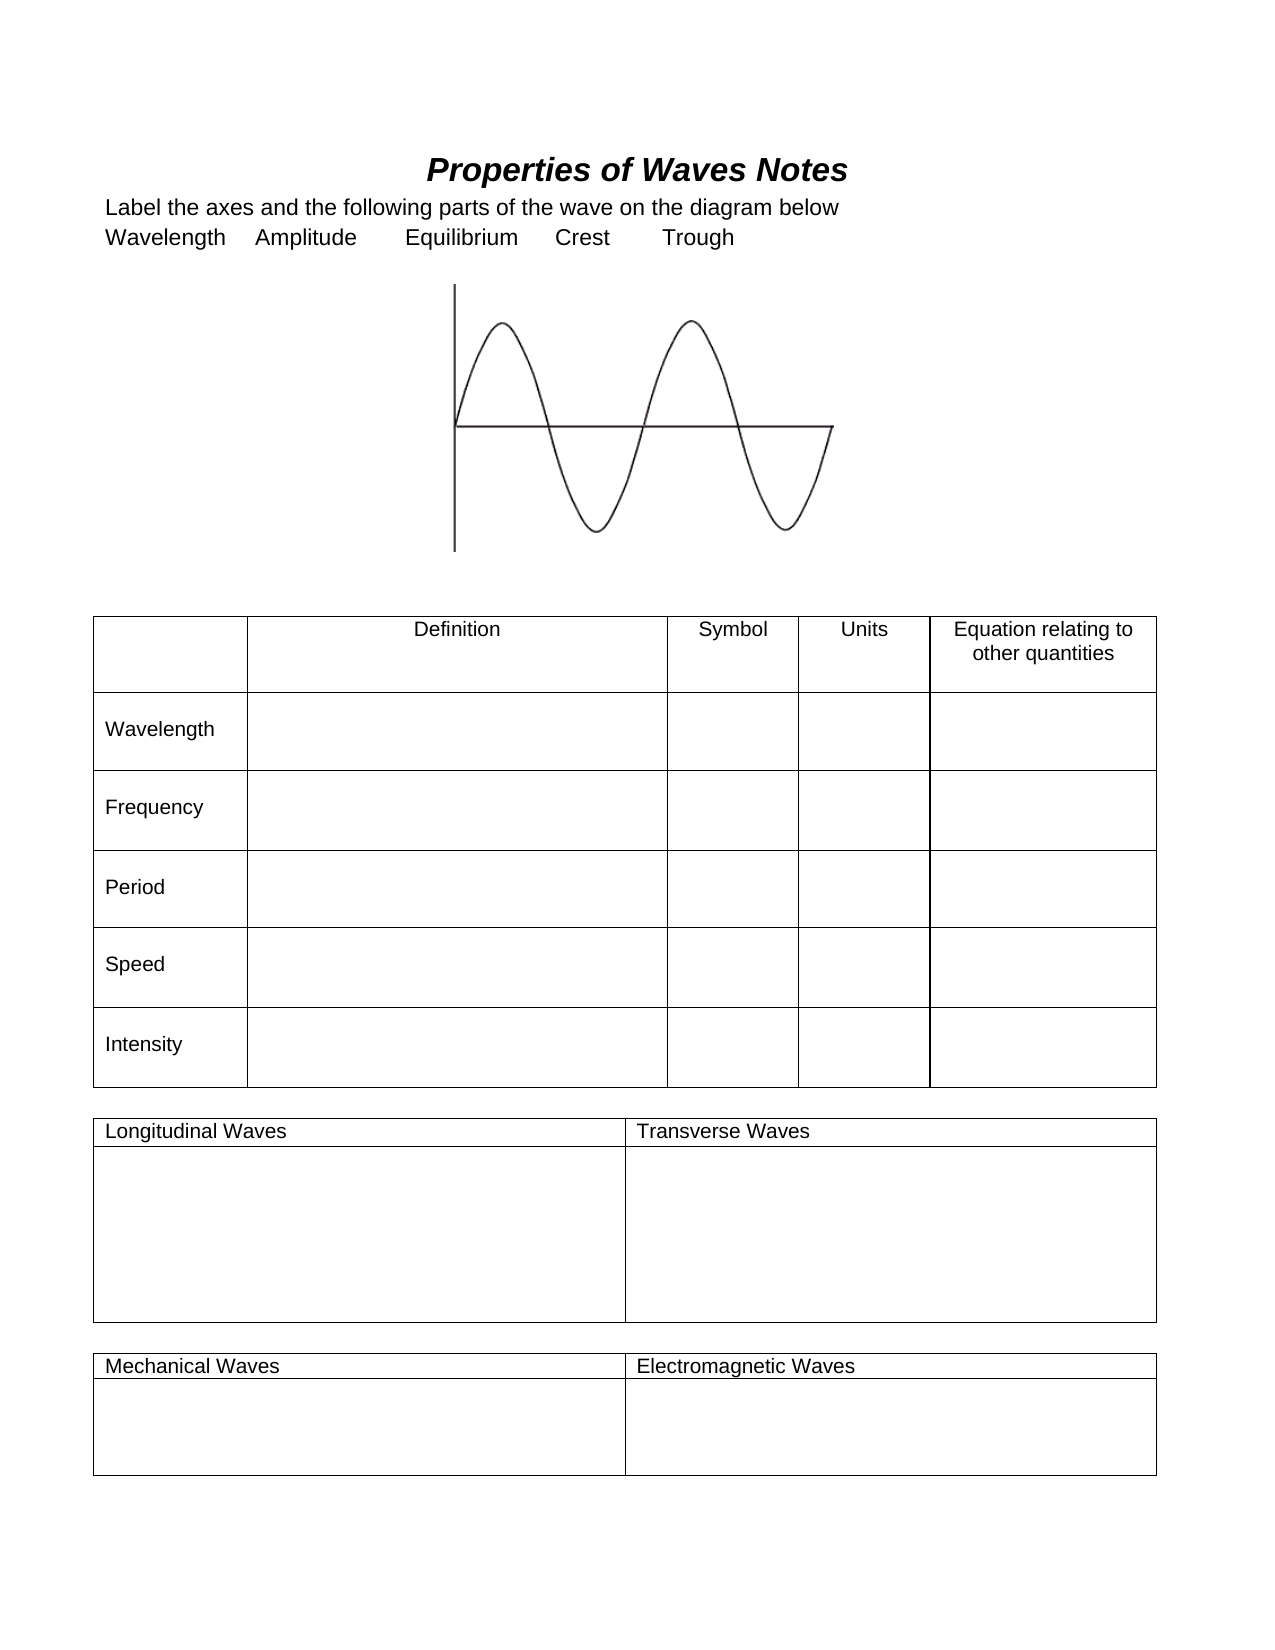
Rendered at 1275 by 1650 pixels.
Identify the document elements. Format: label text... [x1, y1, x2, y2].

table_cell [931, 693, 1156, 770]
table_cell [799, 693, 929, 770]
table_cell [248, 928, 667, 1007]
table_cell [931, 851, 1156, 927]
text Wavelength Amplitude Equilibrium Crest Trough [105, 224, 1170, 251]
table_cell [248, 1008, 667, 1087]
table_cell [94, 1379, 625, 1475]
table_cell [668, 693, 798, 770]
table_cell [248, 693, 667, 770]
table_cell [799, 851, 929, 927]
table_cell [248, 851, 667, 927]
picture [441, 284, 834, 552]
table_cell [626, 1379, 1156, 1475]
table_cell [799, 771, 929, 849]
table_header Symbol [668, 617, 798, 692]
table_cell Frequency [94, 771, 247, 849]
table_header [94, 617, 247, 692]
table_cell [668, 851, 798, 927]
table_cell Period [94, 851, 247, 927]
table_cell [931, 1008, 1156, 1087]
table_cell [668, 1008, 798, 1087]
table_header Transverse Waves [626, 1119, 1156, 1146]
table_cell [668, 771, 798, 849]
table_header Definition [248, 617, 667, 692]
table_cell Speed [94, 928, 247, 1007]
text Properties of Waves Notes [105, 150, 1170, 188]
table_cell [248, 771, 667, 849]
table_cell [799, 1008, 929, 1087]
table_header Mechanical Waves [94, 1354, 625, 1378]
table_cell [668, 928, 798, 1007]
table_cell Wavelength [94, 693, 247, 770]
table_header Electromagnetic Waves [626, 1354, 1156, 1378]
table_header Units [799, 617, 929, 692]
table_cell [799, 928, 929, 1007]
table_cell [931, 928, 1156, 1007]
table_cell [931, 771, 1156, 849]
table_header Equation relating to other quantities [931, 617, 1156, 692]
table_cell [94, 1147, 625, 1322]
text Label the axes and the following parts of the wave on the diagram below [105, 194, 1170, 221]
table_header Longitudinal Waves [94, 1119, 625, 1146]
table_cell [626, 1147, 1156, 1322]
table_cell Intensity [94, 1008, 247, 1087]
